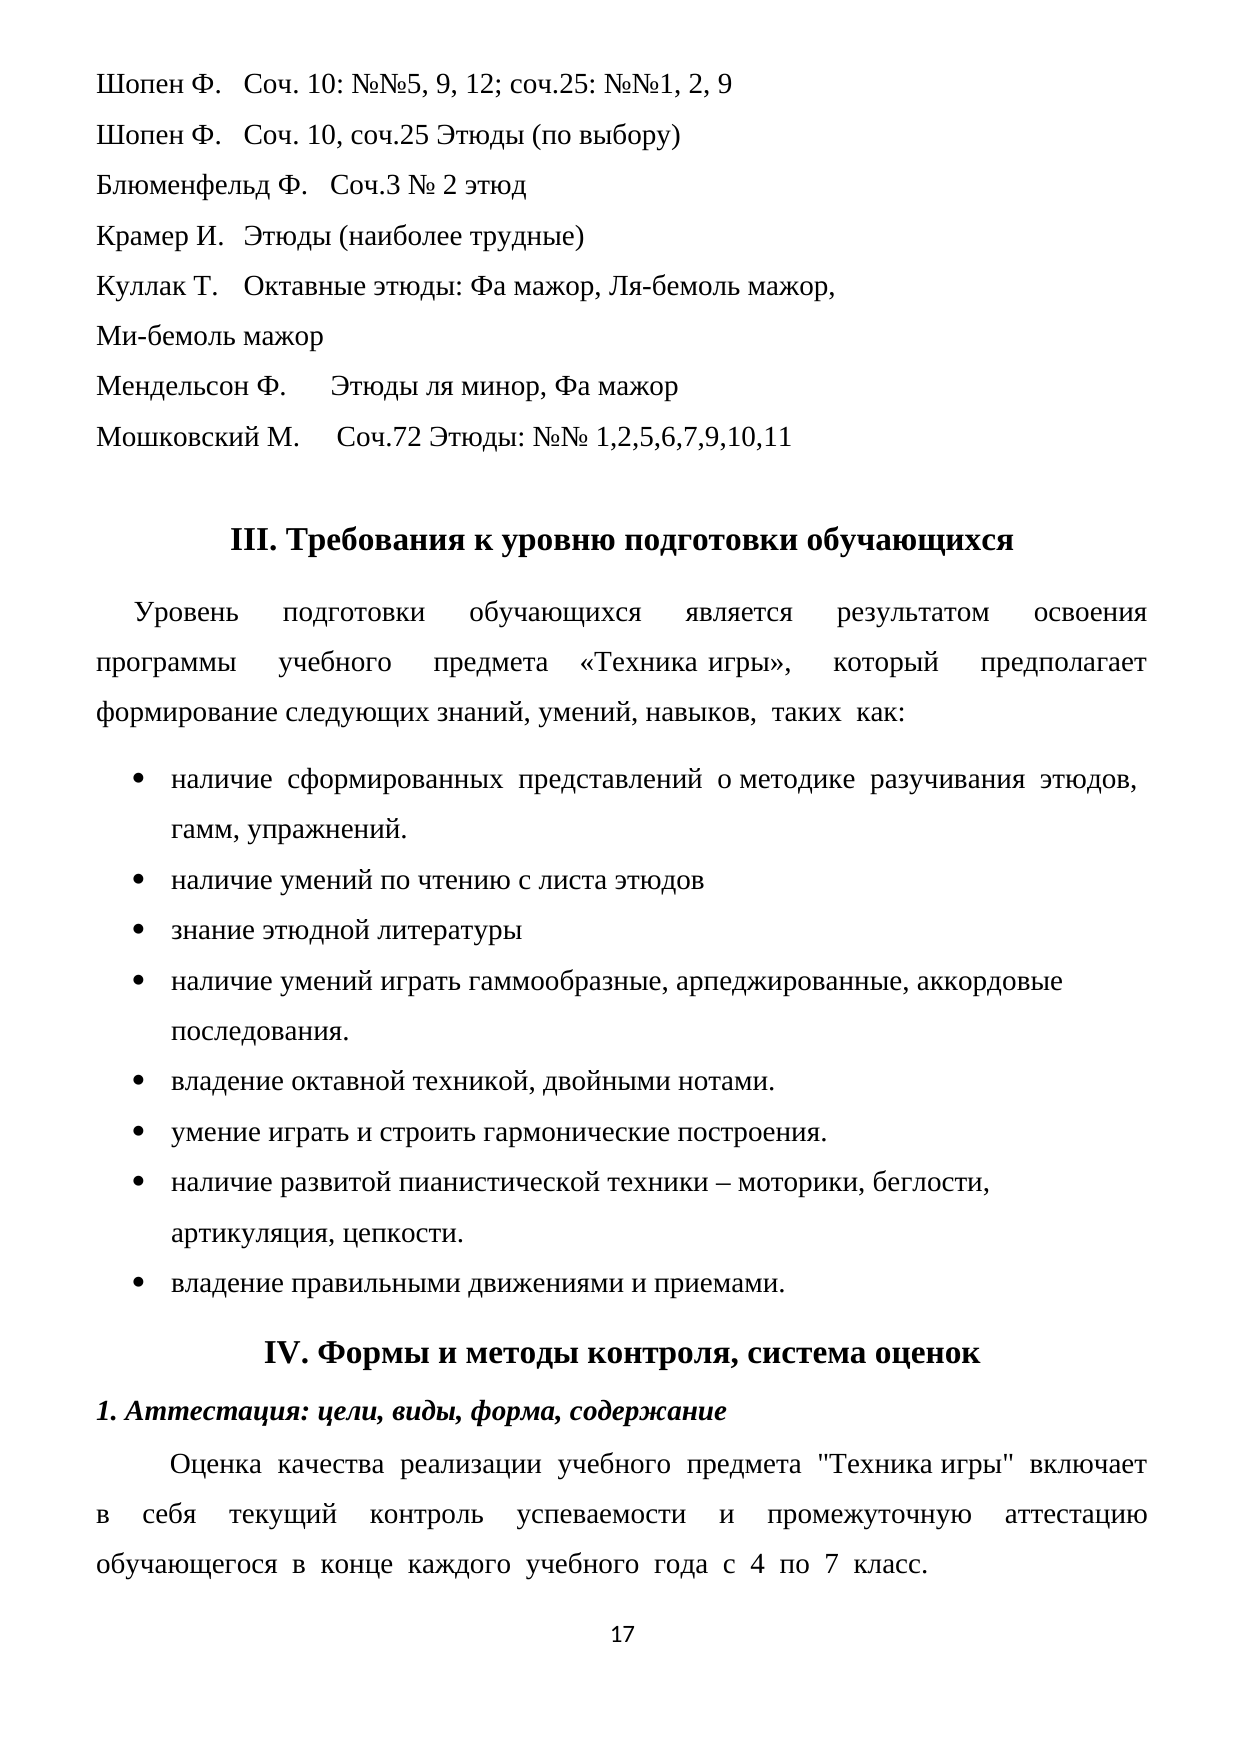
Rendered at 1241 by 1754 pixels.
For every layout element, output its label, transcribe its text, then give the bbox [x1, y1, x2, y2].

text 1. Аттестация: цели, виды, форма, содержание [96, 1393, 1148, 1426]
text Оценка качества реализации учебного предмета "Техника игры" включает в себя текущий контроль успеваемости и промежуточную аттестацию обучающегося в конце каждого учебного года с 4 по 7 класс. [96, 1446, 1148, 1580]
list владение правильными движениями и приемами. [133, 1265, 1148, 1299]
text Крамер И. Этюды (наиболее трудные) [96, 218, 1148, 251]
list наличие умений играть гаммообразные, арпеджированные, аккордовые последования. [133, 963, 1148, 1047]
list наличие умений по чтению с листа этюдов [133, 862, 1148, 896]
list владение октавной техникой, двойными нотами. [133, 1063, 1148, 1097]
text Шопен Ф. Соч. 10, соч.25 Этюды (по выбору) [96, 117, 1148, 151]
text Уровень подготовки обучающихся является результатом освоения программы учебного предмета «Техника игры», который предполагает формирование следующих знаний, умений, навыков, таких как: [96, 594, 1148, 728]
list наличие развитой пианистической техники – моторики, беглости, артикуляция, цепкости. [133, 1164, 1148, 1248]
list умение играть и строить гармонические построения. [133, 1114, 1148, 1148]
list наличие сформированных представлений о методике разучивания этюдов, гамм, упражнений. [133, 761, 1148, 845]
text IV. Формы и методы контроля, система оценок [96, 1332, 1148, 1371]
text Шопен Ф. Соч. 10: №№5, 9, 12; соч.25: №№1, 2, 9 [96, 67, 1148, 100]
text III. Требования к уровню подготовки обучающихся [96, 519, 1148, 558]
text Мошковский М. Соч.72 Этюды: №№ 1,2,5,6,7,9,10,11 [96, 419, 1148, 452]
text Куллак Т. Октавные этюды: Фа мажор, Ля-бемоль мажор, [96, 268, 1148, 301]
text Ми-бемоль мажор [96, 318, 1148, 352]
list знание этюдной литературы [133, 912, 1148, 946]
text Блюменфельд Ф. Соч.3 № 2 этюд [96, 167, 1148, 201]
text Мендельсон Ф. Этюды ля минор, Фа мажор [96, 368, 1148, 402]
